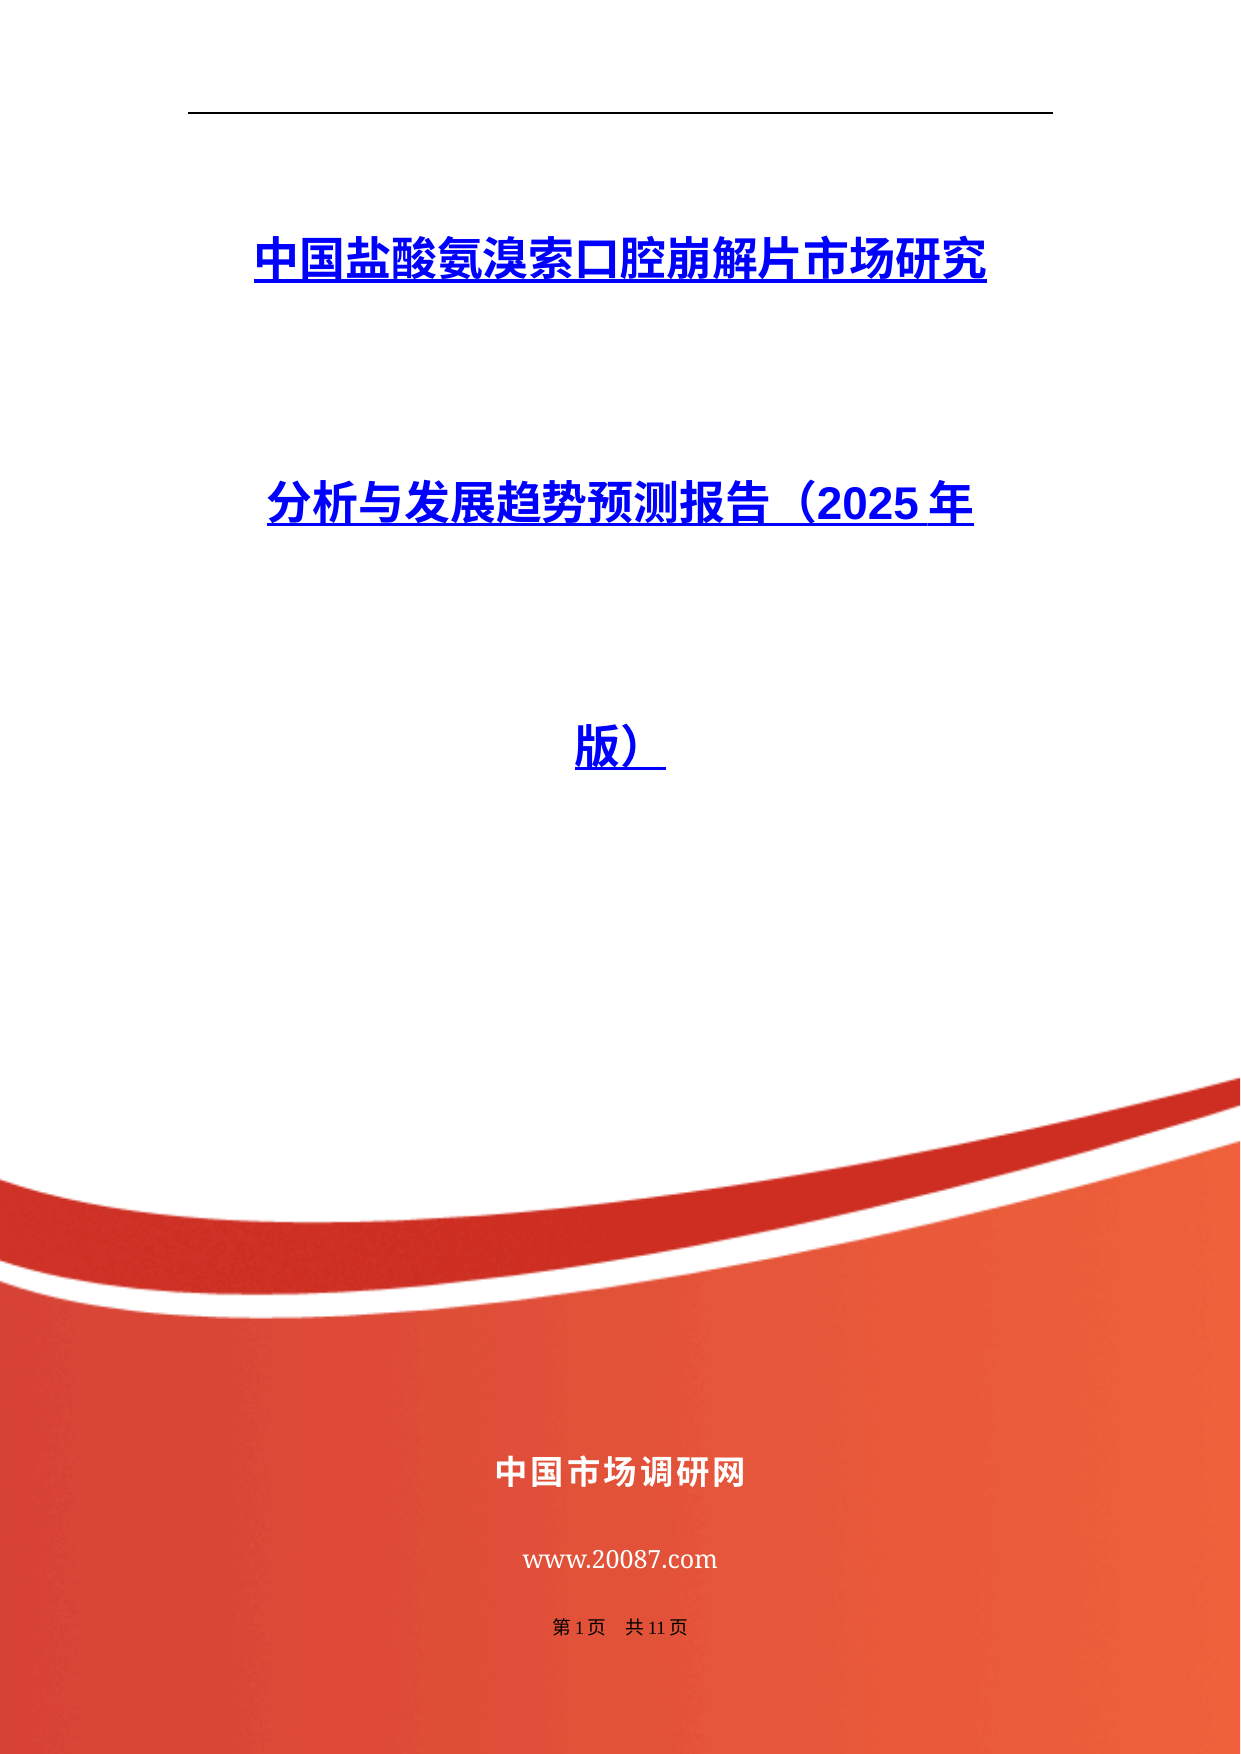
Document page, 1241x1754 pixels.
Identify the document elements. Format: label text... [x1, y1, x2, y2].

picture [0, 1006, 1241, 1754]
table_header 中国盐酸氨溴索口腔崩解片市场研究分析与发展趋势预测报告（2025年版） [188, 207, 1053, 871]
text www.20087.com [187, 1526, 1053, 1591]
subtitle 中国市场调研网 [187, 1437, 1053, 1502]
